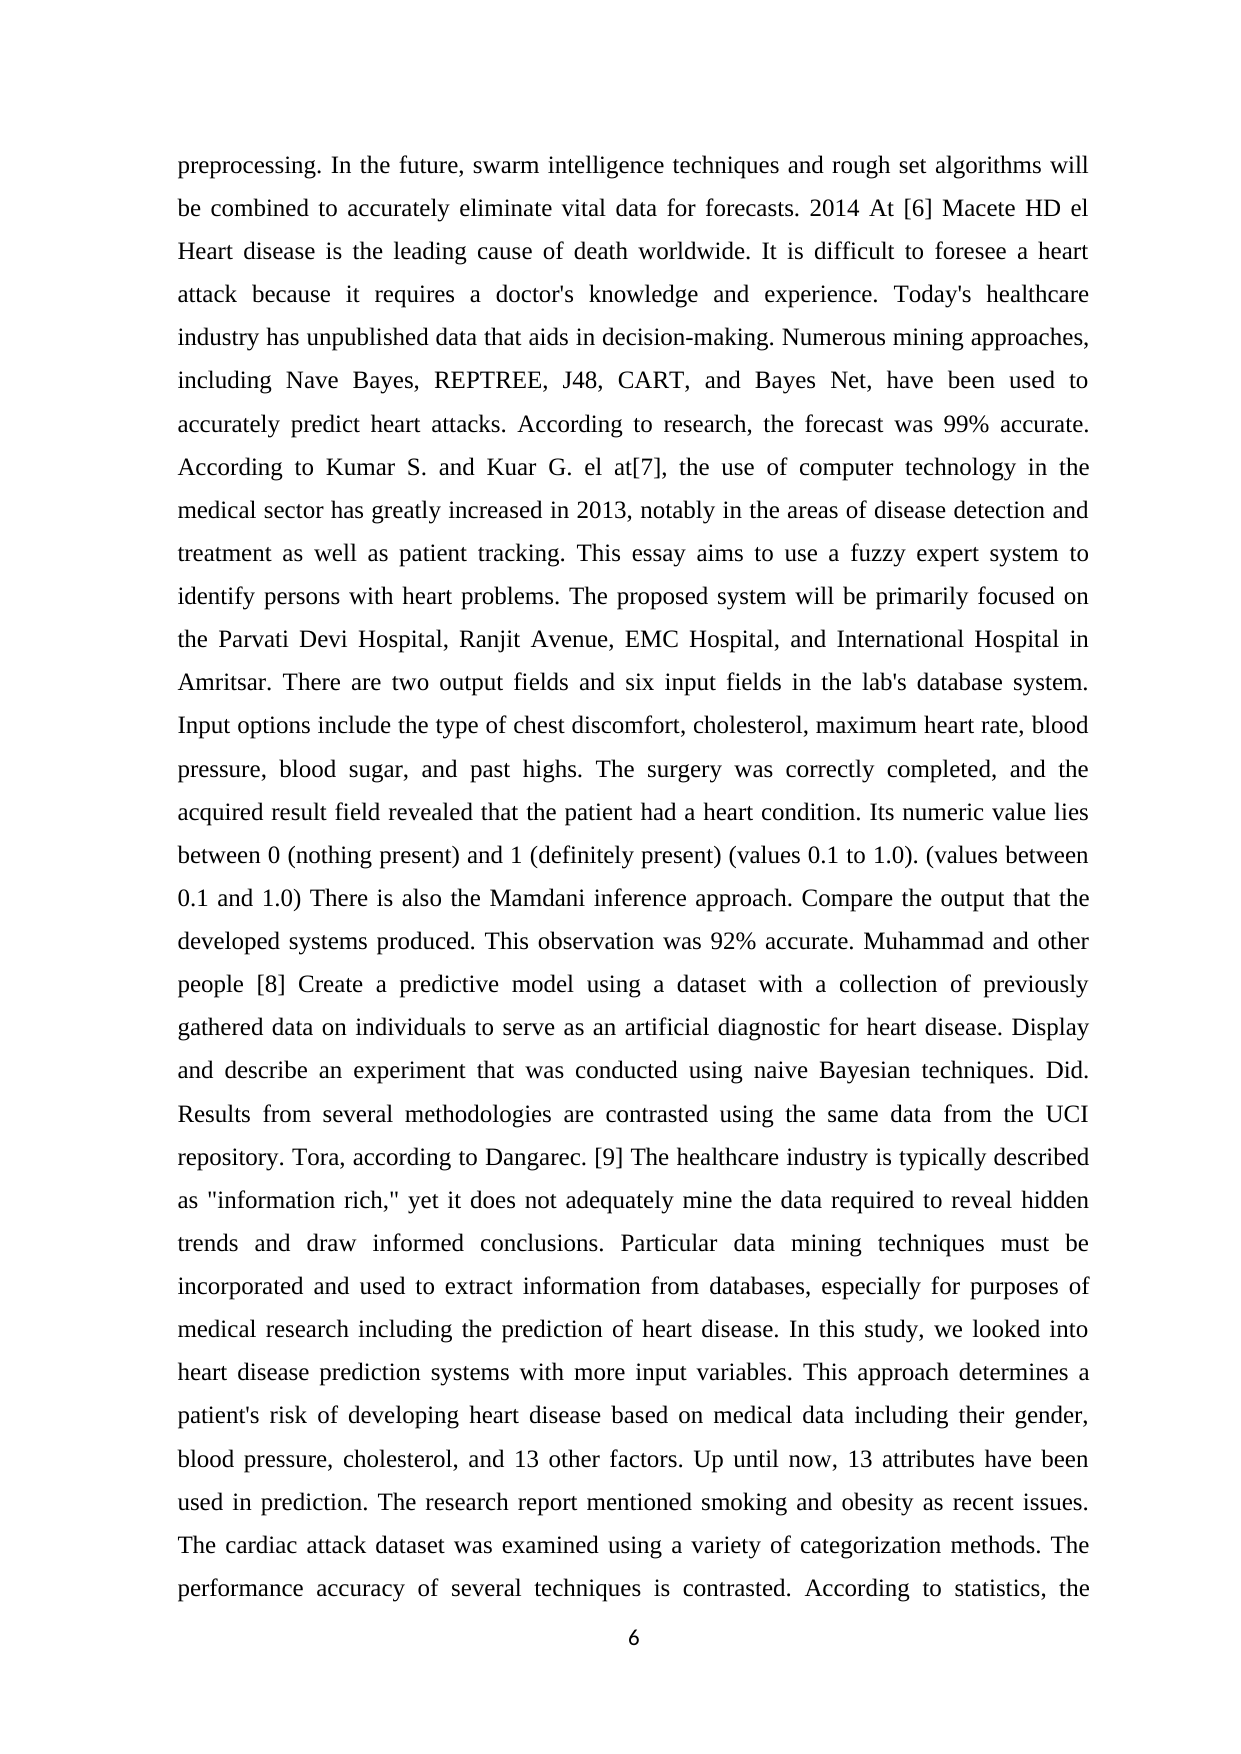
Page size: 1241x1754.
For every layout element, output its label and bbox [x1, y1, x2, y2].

text [177, 150, 1090, 1602]
